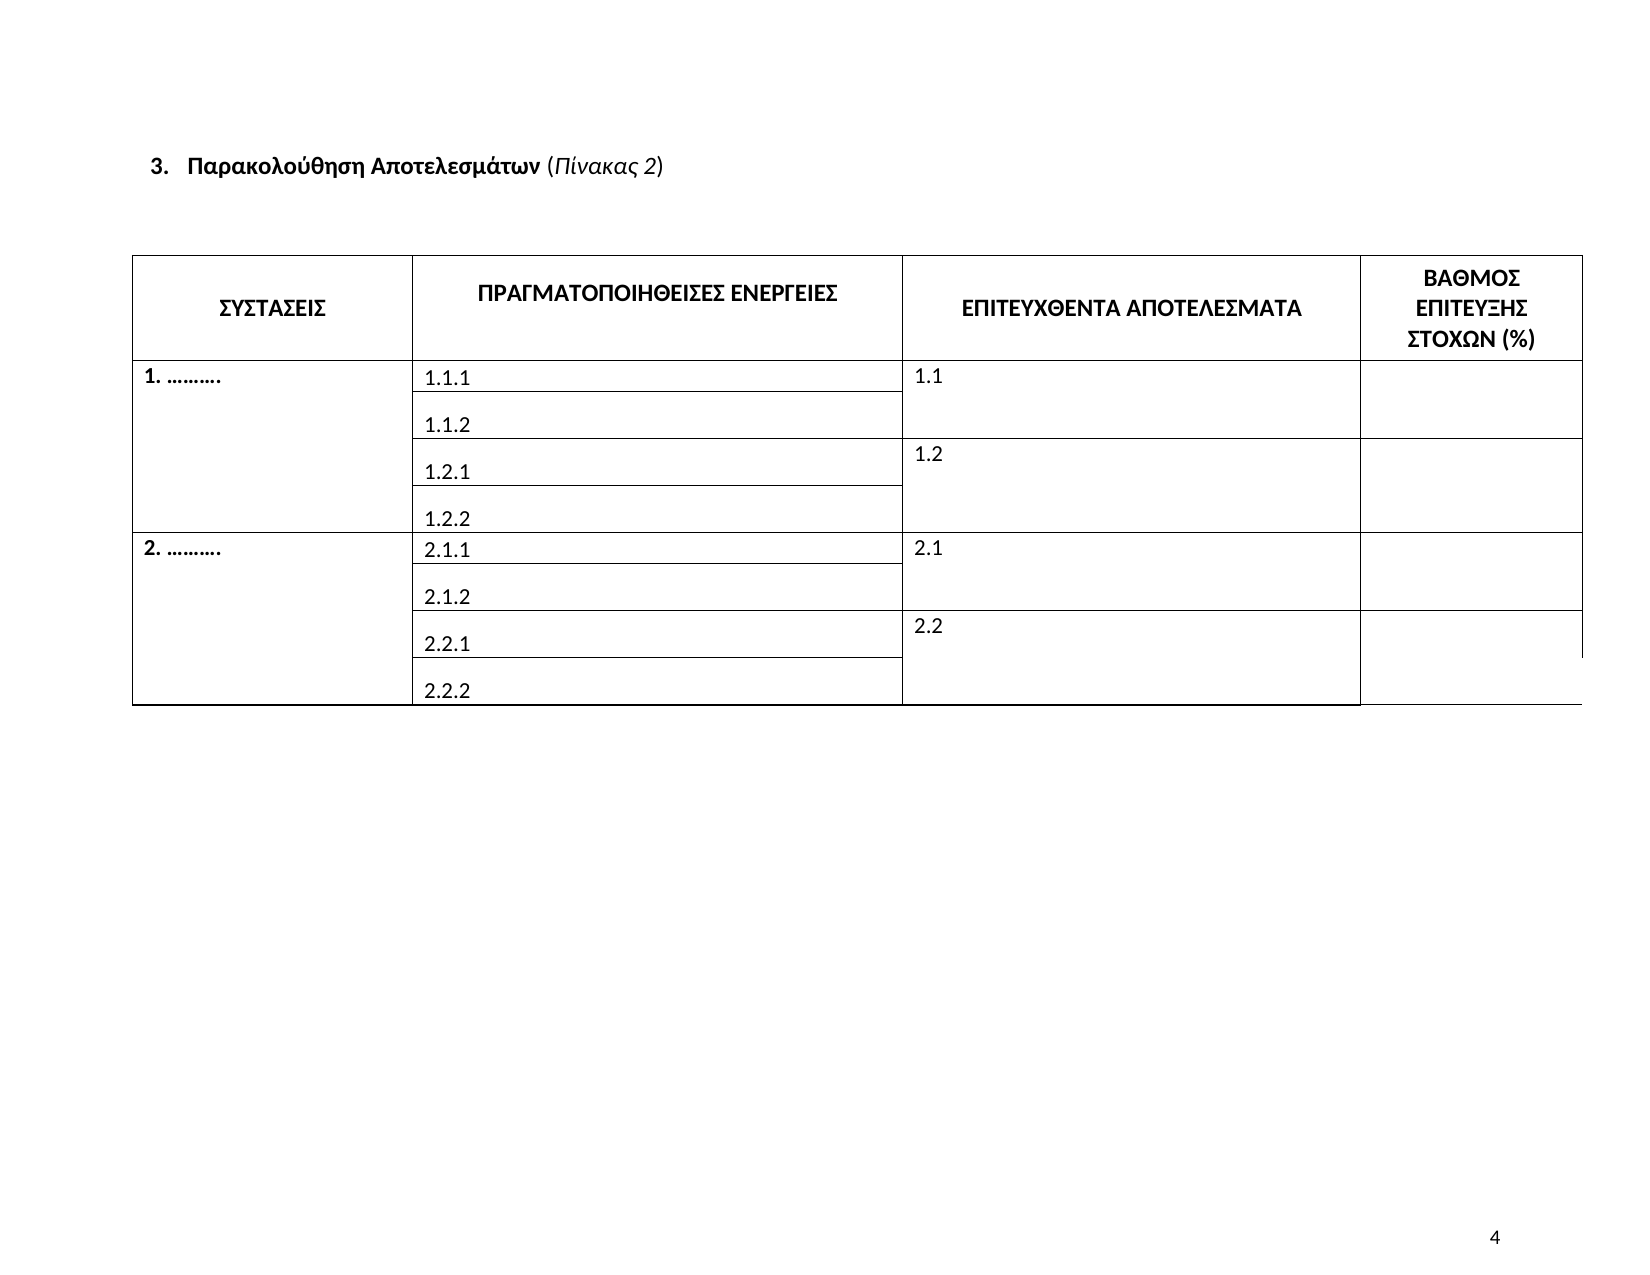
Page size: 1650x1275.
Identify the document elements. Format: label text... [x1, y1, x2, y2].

table_header ΒΑΘΜΟΣ ΕΠΙΤΕΥΞΗΣ ΣΤΟΧΩΝ (%) [1361, 256, 1582, 360]
table_cell [1361, 439, 1582, 532]
table_header ΕΠΙΤΕΥΧΘΕΝΤΑ ΑΠΟΤΕΛΕΣΜΑΤΑ [903, 256, 1360, 360]
table_cell 1.2.2 [413, 486, 902, 532]
table_cell 1.1.1 [413, 361, 902, 391]
table_header ΣΥΣΤΑΣΕΙΣ [133, 256, 412, 360]
table_cell 2.1.1 [413, 533, 902, 563]
table_cell 2. ………. [133, 533, 412, 704]
table_cell 2.1.2 [413, 564, 902, 610]
table_cell 1.1.2 [413, 392, 902, 438]
table_cell [1361, 361, 1582, 438]
table_cell [1361, 533, 1582, 610]
table_cell 2.2.1 [413, 611, 902, 657]
table_cell 1. ………. [133, 361, 412, 532]
table_cell [1361, 611, 1582, 704]
list Παρακολούθηση Αποτελεσμάτων (Πίνακας 2) [150, 150, 1500, 181]
table_cell 2.1 [903, 533, 1360, 610]
table_cell 1.2.1 [413, 439, 902, 485]
table_cell 2.2 [903, 611, 1360, 704]
table_header ΠΡΑΓΜΑΤΟΠΟΙΗΘΕΙΣΕΣ ΕΝΕΡΓΕΙΕΣ [413, 256, 902, 360]
table_cell 1.2 [903, 439, 1360, 532]
table_cell 2.2.2 [413, 658, 902, 704]
table_cell 1.1 [903, 361, 1360, 438]
